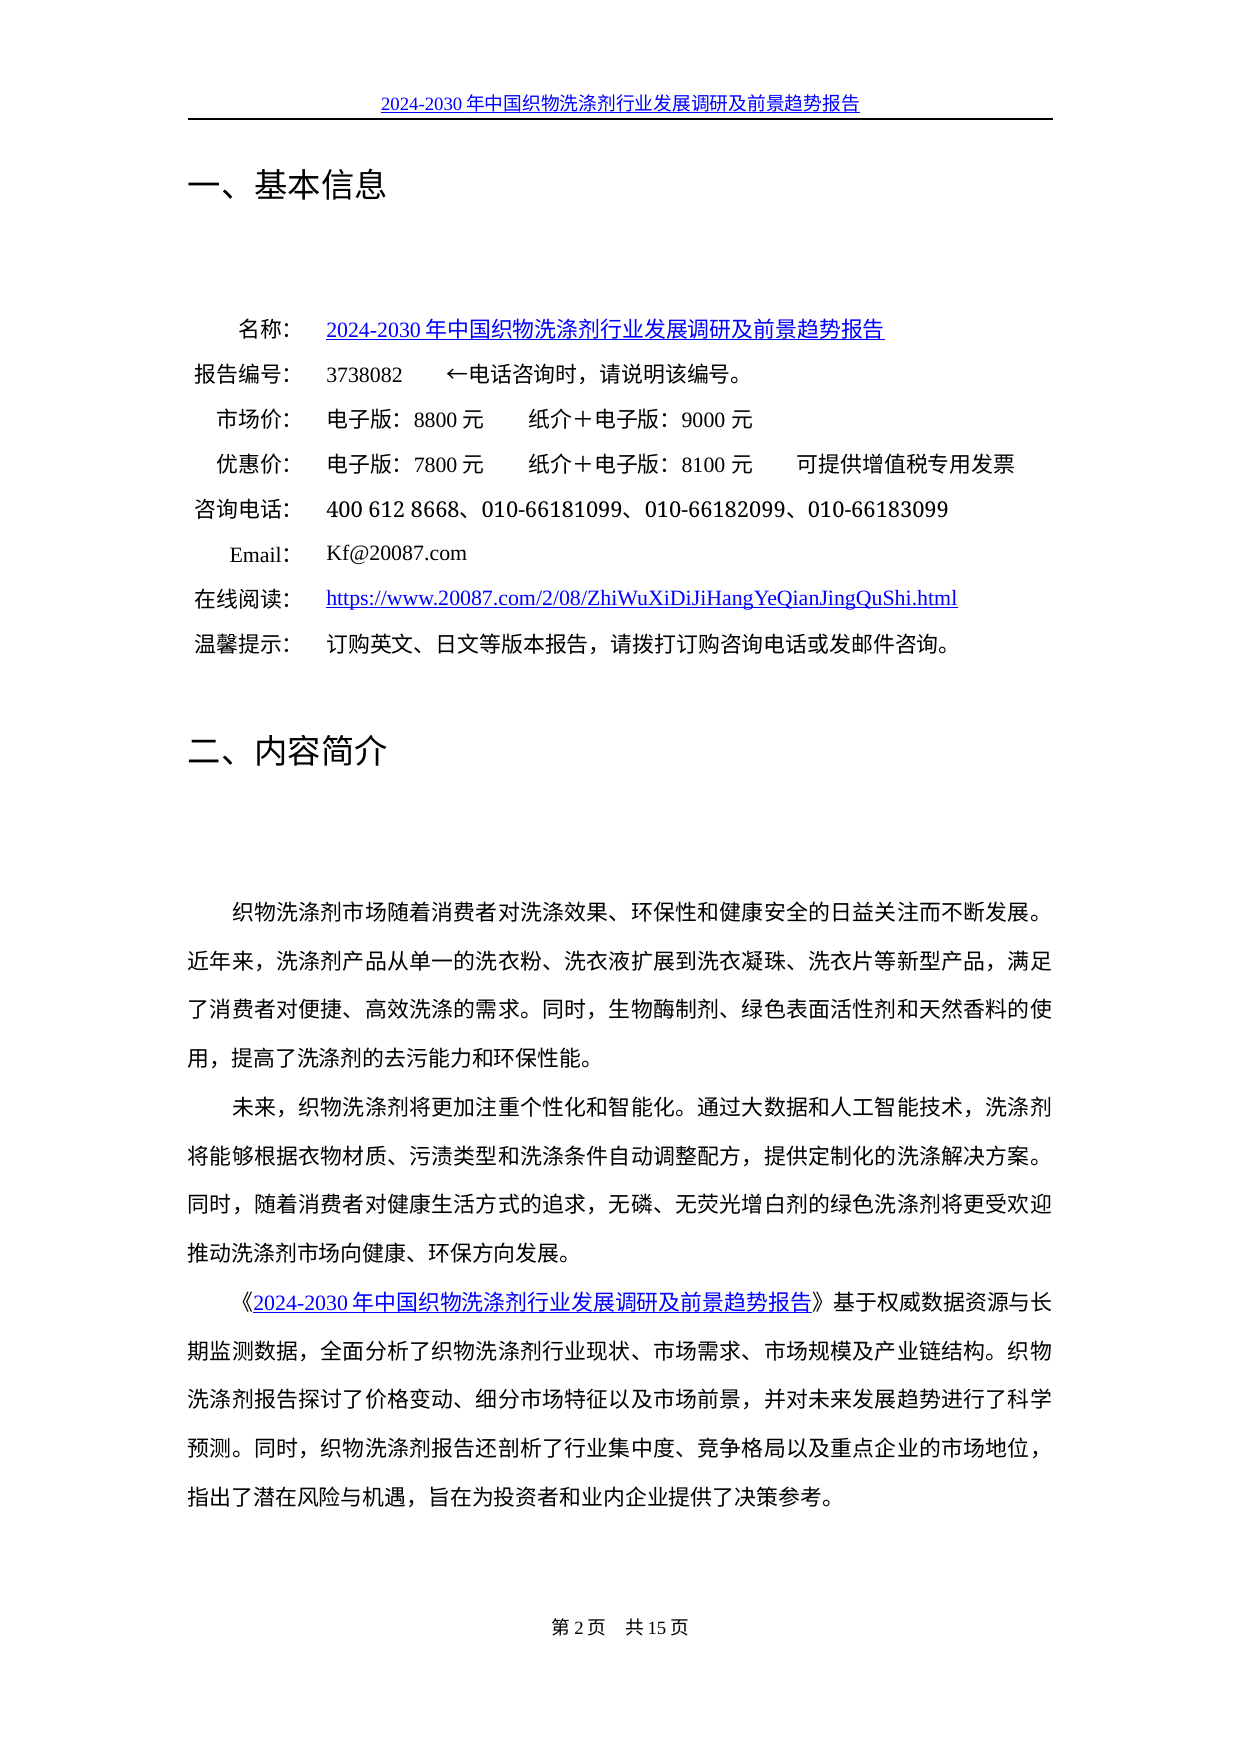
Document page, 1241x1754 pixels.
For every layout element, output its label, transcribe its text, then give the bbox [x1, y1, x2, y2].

table_cell 市场价： [167, 402, 315, 447]
table_header 2024-2030年中国织物洗涤剂行业发展调研及前景趋势报告 [315, 312, 1073, 357]
table_header 名称： [167, 312, 315, 357]
table_cell 温馨提示： [167, 627, 315, 672]
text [187, 894, 1053, 1512]
table_cell 订购英文、日文等版本报告，请拨打订购咨询电话或发邮件咨询。 [315, 627, 1073, 672]
table_cell 优惠价： [167, 447, 315, 492]
table_cell 在线阅读： [167, 582, 315, 627]
table_cell 400 612 8668、010-66181099、010-66182099、010-66183099 [315, 492, 1073, 537]
table_cell 咨询电话： [167, 492, 315, 537]
table_cell 电子版：7800 元 纸介＋电子版：8100 元 可提供增值税专用发票 [315, 447, 1073, 492]
table_cell 报告编号： [167, 357, 315, 402]
table_cell Email： [167, 537, 315, 582]
table_cell 3738082 ←电话咨询时，请说明该编号。 [315, 357, 1073, 402]
table_cell 电子版：8800 元 纸介＋电子版：9000 元 [315, 402, 1073, 447]
table_cell [315, 582, 1073, 627]
title 一、基本信息 [187, 150, 1053, 215]
title 二、内容简介 [187, 717, 1053, 782]
table_cell Kf@20087.com [315, 537, 1073, 582]
